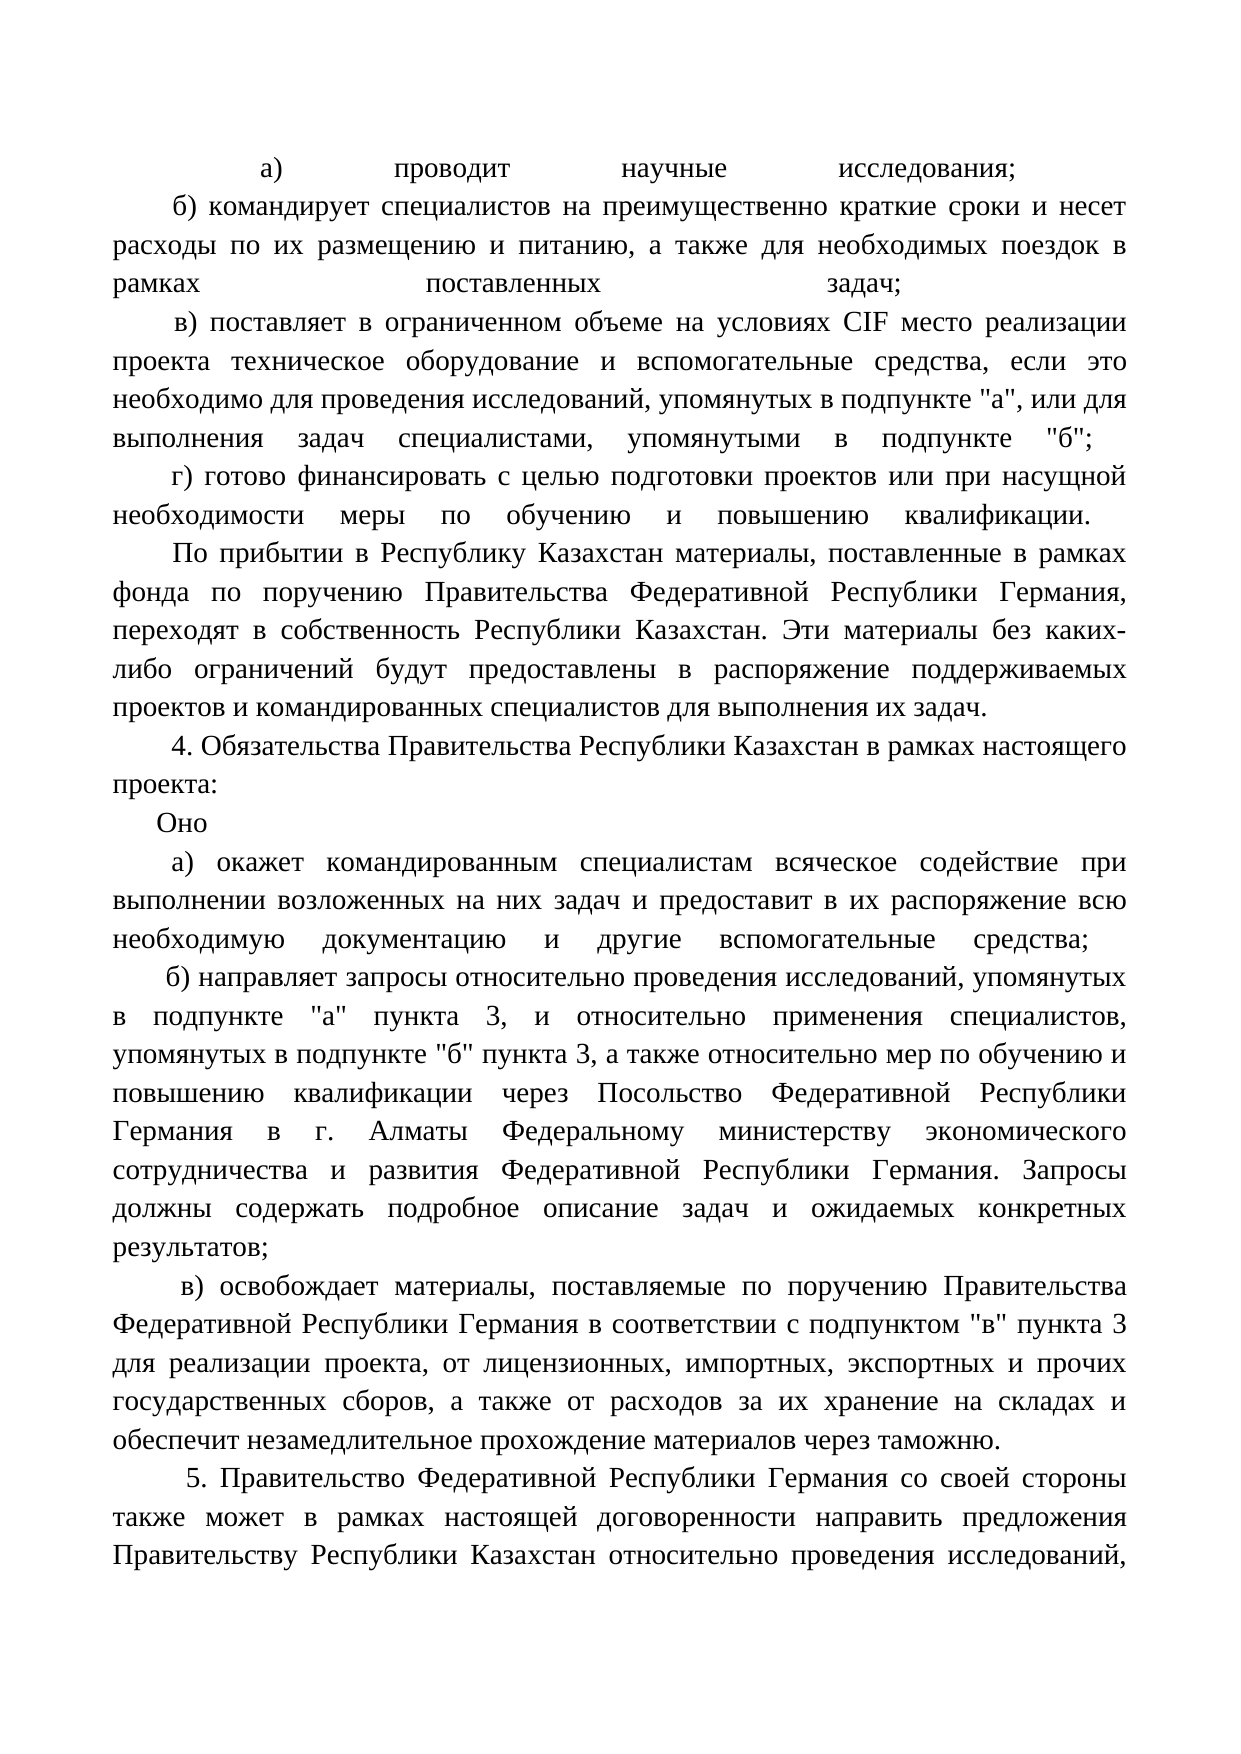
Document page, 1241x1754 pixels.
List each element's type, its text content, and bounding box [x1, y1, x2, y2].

text а) окажет командированным специалистам всяческое содействие при выполнении возложенных на них задач и предоставит в их распоряжение всю необходимую документацию и другие вспомогательные средства; б) направляет запросы относительно проведения исследований, упомянутых в подпункте "а" пункта 3, и относительно применения специалистов, упомянутых в подпункте "б" пункта 3, а также относительно мер по обучению и повышению квалификации через Посольство Федеративной Республики Германия в г. Алматы Федеральному министерству экономического сотрудничества и развития Федеративной Республики Германия. Запросы должны содержать подробное описание задач и ожидаемых конкретных результатов; в) освобождает материалы, поставляемые по поручению Правительства Федеративной Республики Германия в соответствии с подпунктом "в" пункта 3 для реализации проекта, от лицензионных, импортных, экспортных и прочих государственных сборов, а также от расходов за их хранение на складах и обеспечит незамедлительное прохождение материалов через таможню. [112, 844, 1128, 1455]
text а) проводит научные исследования; б) командирует специалистов на преимущественно краткие сроки и несет расходы по их размещению и питанию, а также для необходимых поездок в рамках поставленных задач; в) поставляет в ограниченном объеме на условиях CIF место реализации проекта техническое оборудование и вспомогательные средства, если это необходимо для проведения исследований, упомянутых в подпункте "а", или для выполнения задач специалистами, упомянутыми в подпункте "б"; г) готово финансировать с целью подготовки проектов или при насущной необходимости меры по обучению и повышению квалификации. По прибытии в Республику Казахстан материалы, поставленные в рамках фонда по поручению Правительства Федеративной Республики Германия, переходят в собственность Республики Казахстан. Эти материалы без каких-либо ограничений будут предоставлены в распоряжение поддерживаемых проектов и командированных специалистов для выполнения их задач. [112, 150, 1128, 723]
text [112, 1460, 1128, 1571]
text Оно [112, 805, 1128, 839]
text 4. Обязательства Правительства Республики Казахстан в рамках настоящего проекта: [112, 728, 1128, 800]
